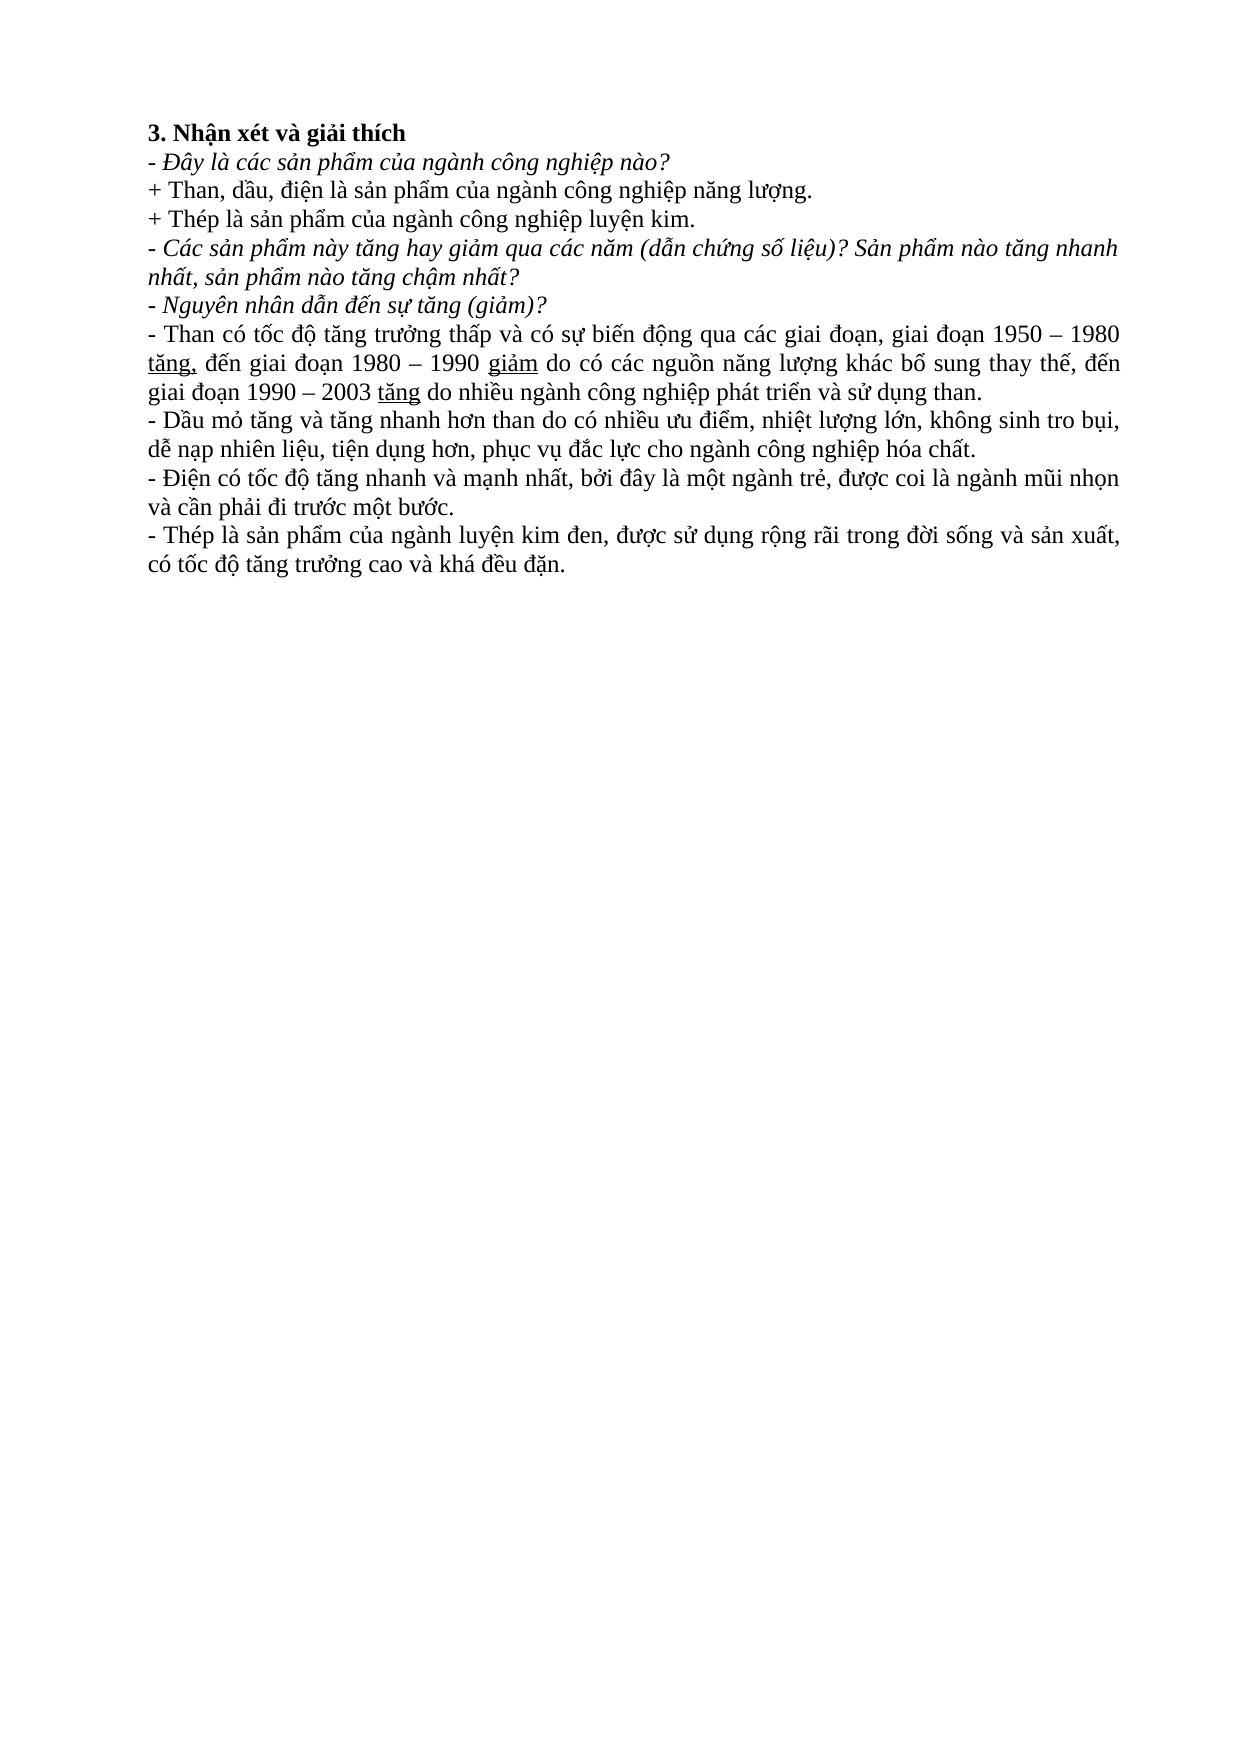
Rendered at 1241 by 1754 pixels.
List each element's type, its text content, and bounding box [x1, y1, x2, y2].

text 3. Nhận xét và giải thích [148, 118, 1122, 147]
text - Than có tốc độ tăng trưởng thấp và có sự biến động qua các giai đoạn, giai đoạn 1950 – 1980 tăng, đến giai đoạn 1980 – 1990 giảm do có các nguồn năng lượng khác bổ sung thay thế, đến giai đoạn 1990 – 2003 tăng do nhiều ngành công nghiệp phát triển và sử dụng than. [148, 319, 1122, 406]
text - Các sản phẩm này tăng hay giảm qua các năm (dẫn chứng số liệu)? Sản phẩm nào tăng nhanh nhất, sản phẩm nào tăng chậm nhất? [148, 233, 1122, 291]
text - Nguyên nhân dẫn đến sự tăng (giảm)? [148, 291, 1122, 319]
text - Dầu mỏ tăng và tăng nhanh hơn than do có nhiều ưu điểm, nhiệt lượng lớn, không sinh tro bụi, dễ nạp nhiên liệu, tiện dụng hơn, phục vụ đắc lực cho ngành công nghiệp hóa chất. [148, 406, 1122, 463]
text - Đây là các sản phẩm của ngành công nghiệp nào? [148, 147, 1122, 176]
text + Than, dầu, điện là sản phẩm của ngành công nghiệp năng lượng. [148, 176, 1122, 204]
text - Điện có tốc độ tăng nhanh và mạnh nhất, bởi đây là một ngành trẻ, được coi là ngành mũi nhọn và cần phải đi trước một bước. [148, 463, 1122, 521]
text + Thép là sản phẩm của ngành công nghiệp luyện kim. [148, 204, 1122, 233]
text - Thép là sản phẩm của ngành luyện kim đen, được sử dụng rộng rãi trong đời sống và sản xuất, có tốc độ tăng trưởng cao và khá đều đặn. [148, 521, 1122, 578]
